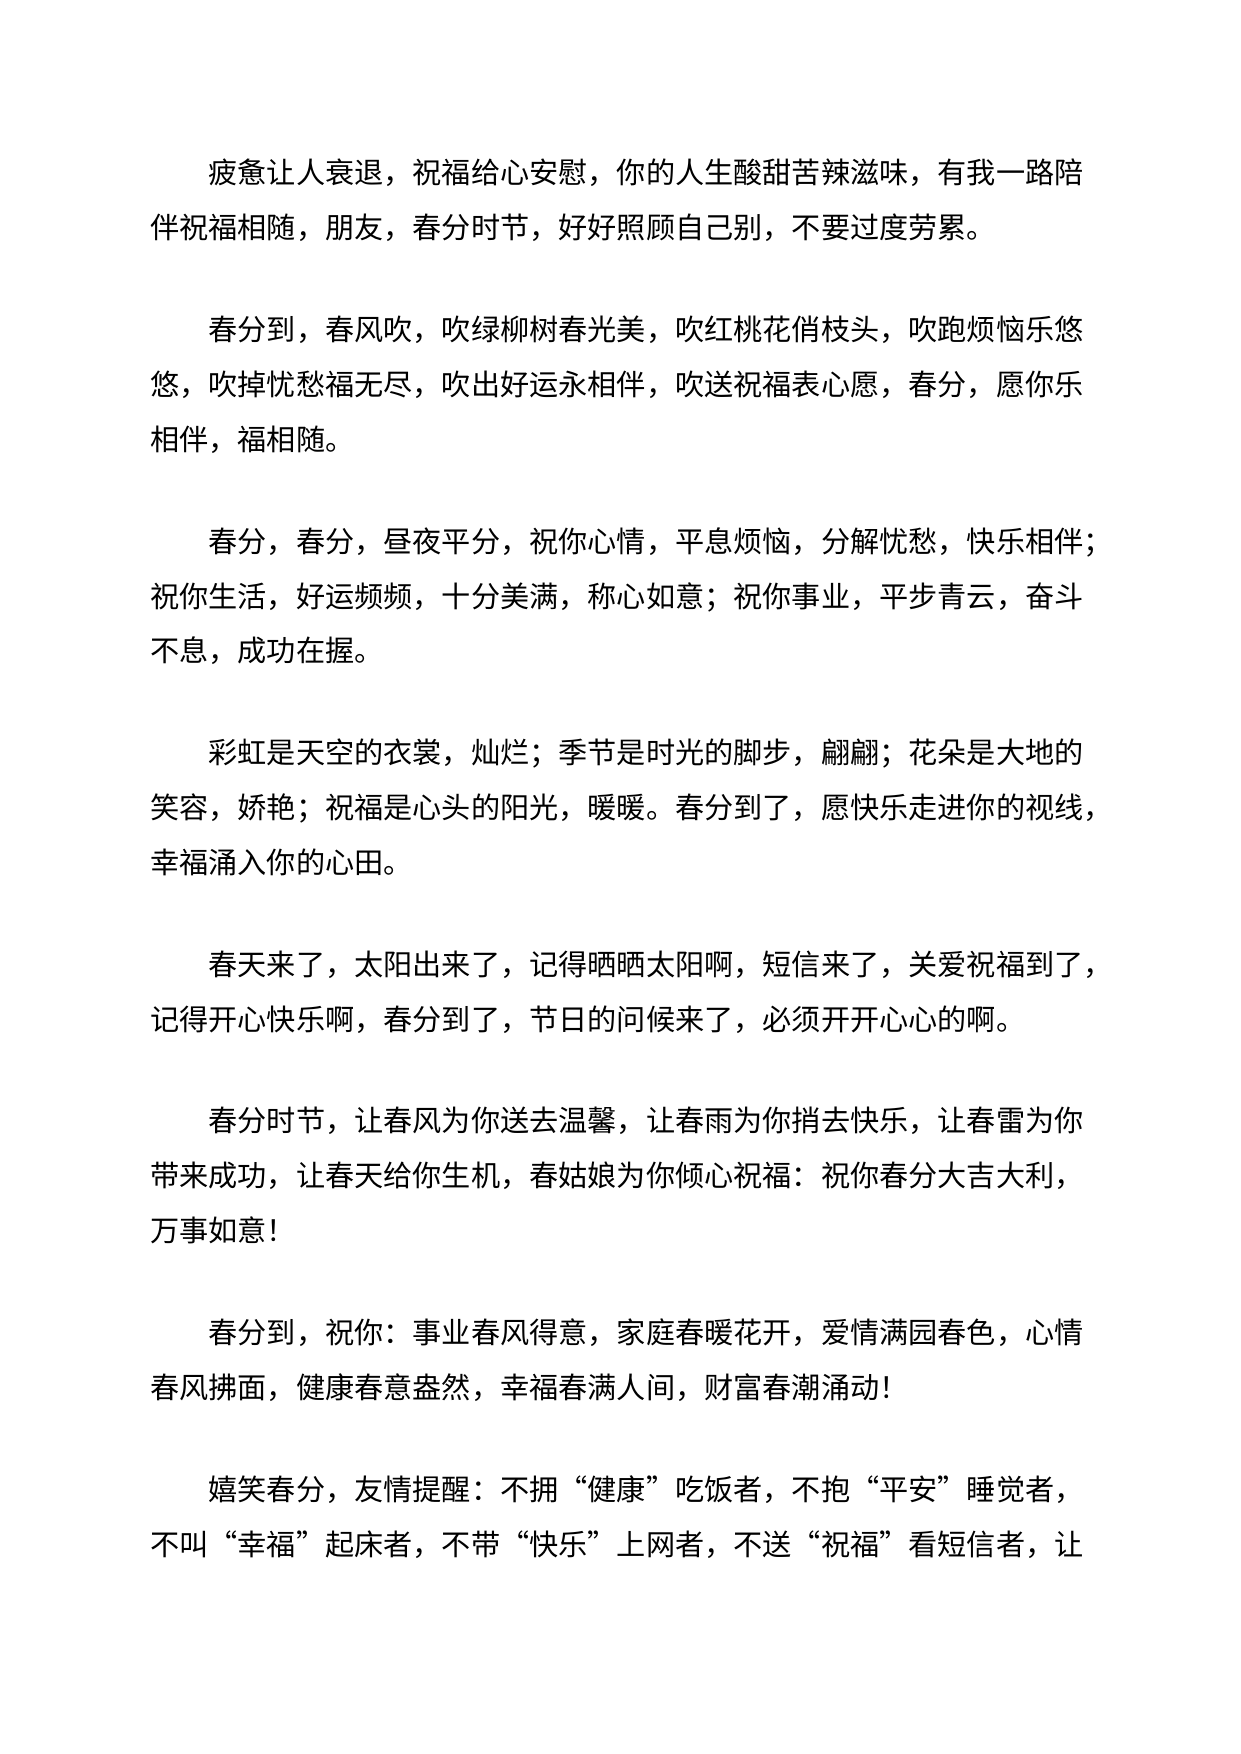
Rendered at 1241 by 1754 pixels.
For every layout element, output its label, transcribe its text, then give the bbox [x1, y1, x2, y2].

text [150, 1466, 1090, 1563]
text 春分到，祝你：事业春风得意，家庭春暖花开，爱情满园春色，心情春风拂面，健康春意盎然，幸福春满人间，财富春潮涌动！ [150, 1309, 1090, 1407]
text 彩虹是天空的衣裳，灿烂；季节是时光的脚步，翩翩；花朵是大地的笑容，娇艳；祝福是心头的阳光，暖暖。春分到了，愿快乐走进你的视线，幸福涌入你的心田。 [150, 730, 1090, 882]
text 春分，春分，昼夜平分，祝你心情，平息烦恼，分解忧愁，快乐相伴；祝你生活，好运频频，十分美满，称心如意；祝你事业，平步青云，奋斗不息，成功在握。 [150, 518, 1090, 670]
text 疲惫让人衰退，祝福给心安慰，你的人生酸甜苦辣滋味，有我一路陪伴祝福相随，朋友，春分时节，好好照顾自己别，不要过度劳累。 [150, 150, 1090, 247]
text 春分时节，让春风为你送去温馨，让春雨为你捎去快乐，让春雷为你带来成功，让春天给你生机，春姑娘为你倾心祝福：祝你春分大吉大利，万事如意！ [150, 1098, 1090, 1250]
text 春天来了，太阳出来了，记得晒晒太阳啊，短信来了，关爱祝福到了，记得开心快乐啊，春分到了，节日的问候来了，必须开开心心的啊。 [150, 941, 1090, 1038]
text 春分到，春风吹，吹绿柳树春光美，吹红桃花俏枝头，吹跑烦恼乐悠悠，吹掉忧愁福无尽，吹出好运永相伴，吹送祝福表心愿，春分，愿你乐相伴，福相随。 [150, 307, 1090, 459]
